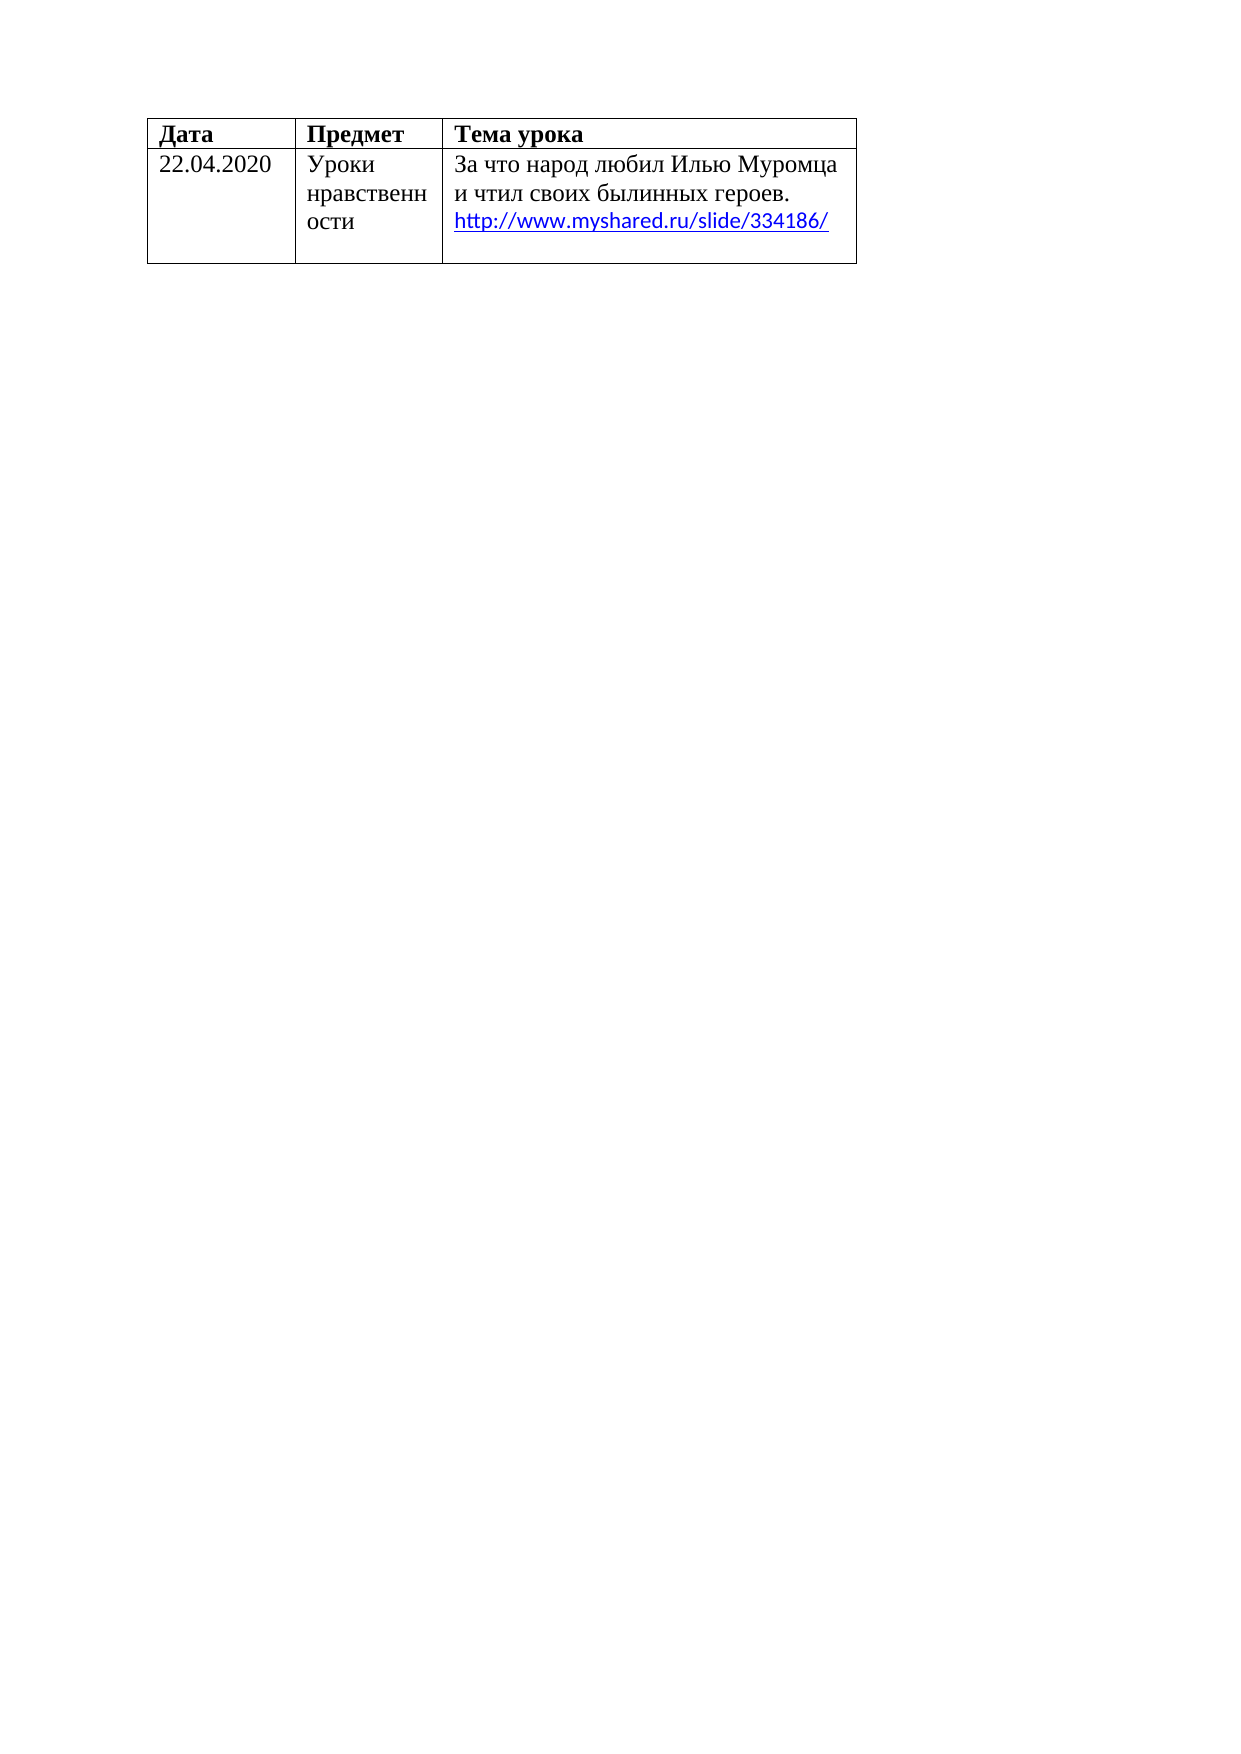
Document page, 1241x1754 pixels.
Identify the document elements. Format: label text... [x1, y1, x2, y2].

table_header Предмет [296, 119, 442, 148]
table_header Тема урока [443, 119, 856, 148]
table_cell За что народ любил Илью Муромца и чтил своих былинных героев. http://www.myshared.ru/slide/334186/ [443, 149, 856, 263]
table_cell 22.04.2020 [148, 149, 295, 263]
table_cell Уроки нравственности [296, 149, 442, 263]
table_header Дата [148, 119, 295, 148]
